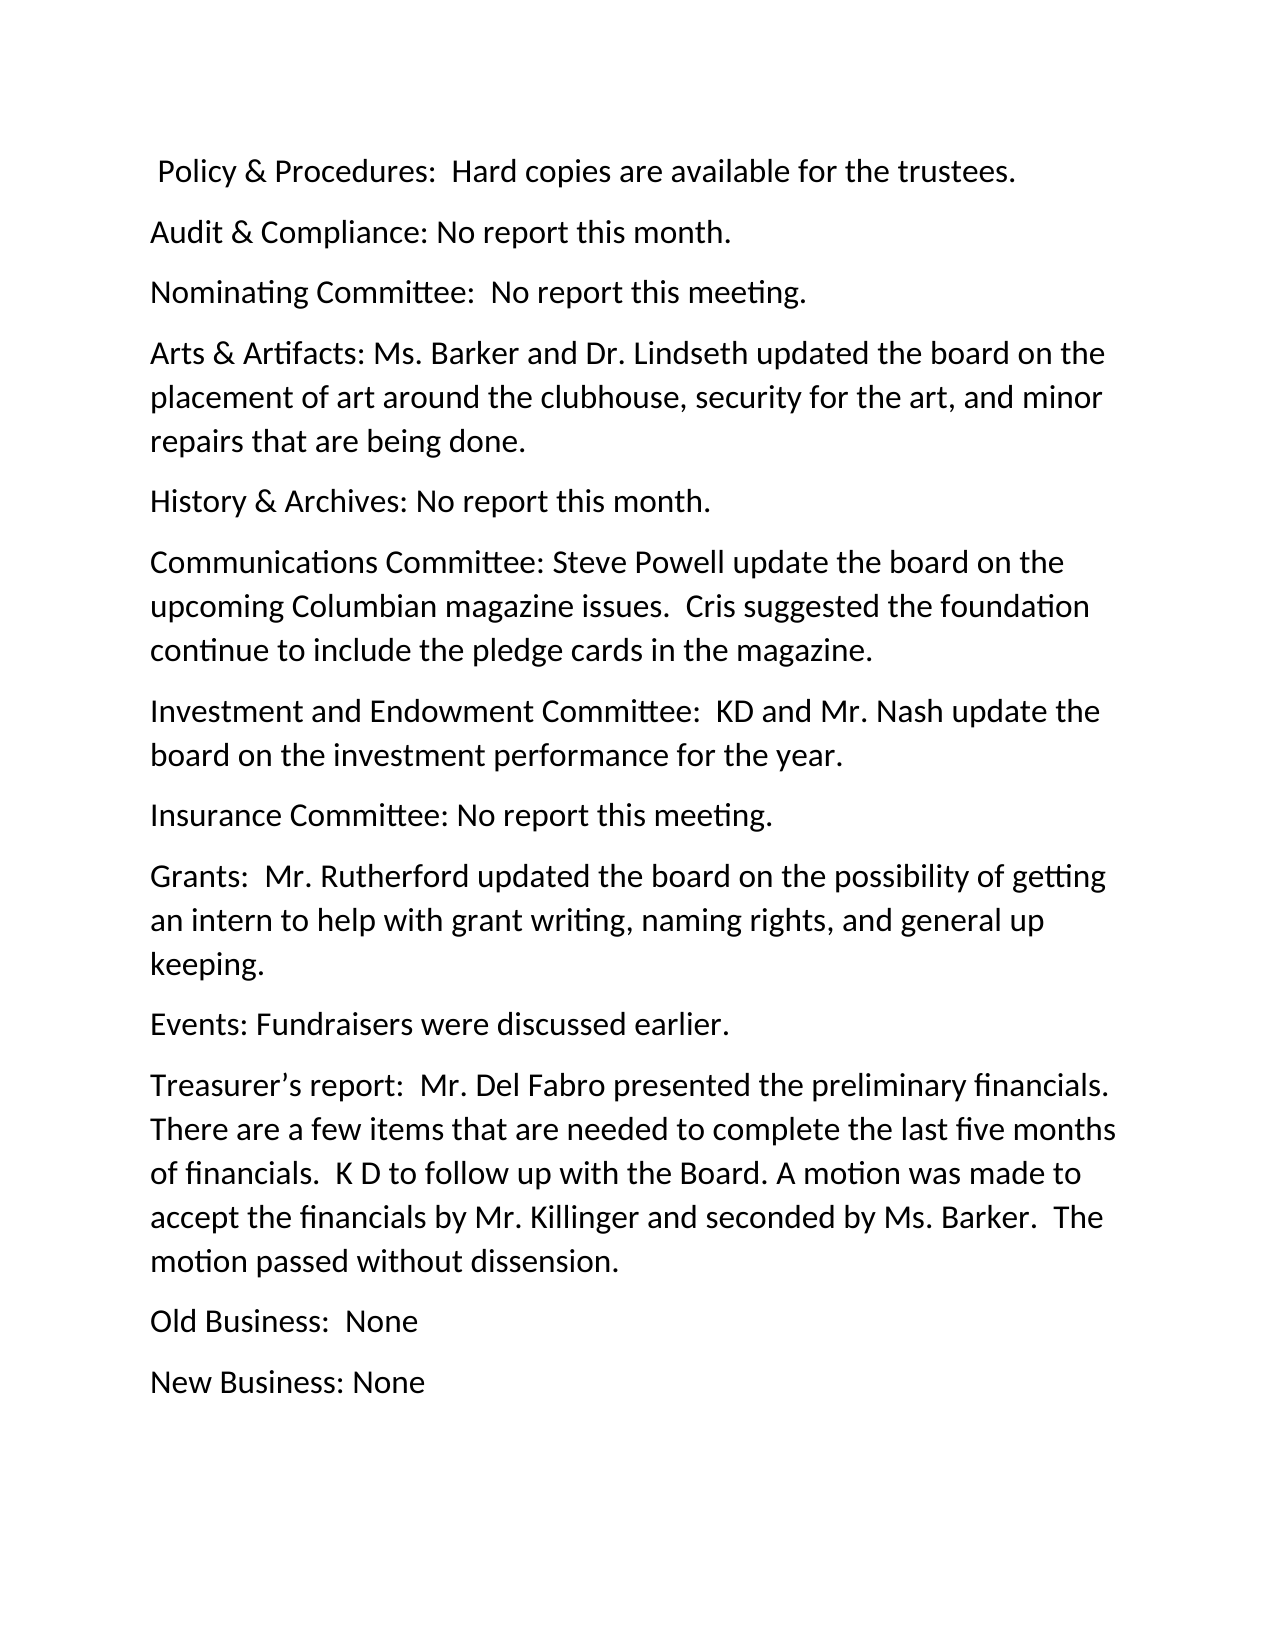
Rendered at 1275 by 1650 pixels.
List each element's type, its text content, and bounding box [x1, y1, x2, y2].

text Insurance Committee: No report this meeting. [150, 794, 1125, 835]
text Grants: Mr. Rutherford updated the board on the possibility of getting an intern to help with grant writing, naming rights, and general up keeping. [150, 855, 1125, 983]
text Old Business: None [150, 1300, 1125, 1341]
text Treasurer’s report: Mr. Del Fabro presented the preliminary financials. There are a few items that are needed to complete the last five months of financials. K D to follow up with the Board. A motion was made to accept the financials by Mr. Killinger and seconded by Ms. Barker. The motion passed without dissension. [150, 1064, 1125, 1281]
text Audit & Compliance: No report this month. [150, 211, 1125, 251]
text Policy & Procedures: Hard copies are available for the trustees. [150, 150, 1125, 191]
text History & Archives: No report this month. [150, 480, 1125, 521]
text Arts & Artifacts: Ms. Barker and Dr. Lindseth updated the board on the placement of art around the clubhouse, security for the art, and minor repairs that are being done. [150, 332, 1125, 461]
text Investment and Endowment Committee: KD and Mr. Nash update the board on the investment performance for the year. [150, 689, 1125, 774]
text Nominating Committee: No report this meeting. [150, 271, 1125, 312]
text Communications Committee: Steve Powell update the board on the upcoming Columbian magazine issues. Cris suggested the foundation continue to include the pledge cards in the magazine. [150, 541, 1125, 670]
text Events: Fundraisers were discussed earlier. [150, 1003, 1125, 1044]
text New Business: None [150, 1361, 1125, 1402]
